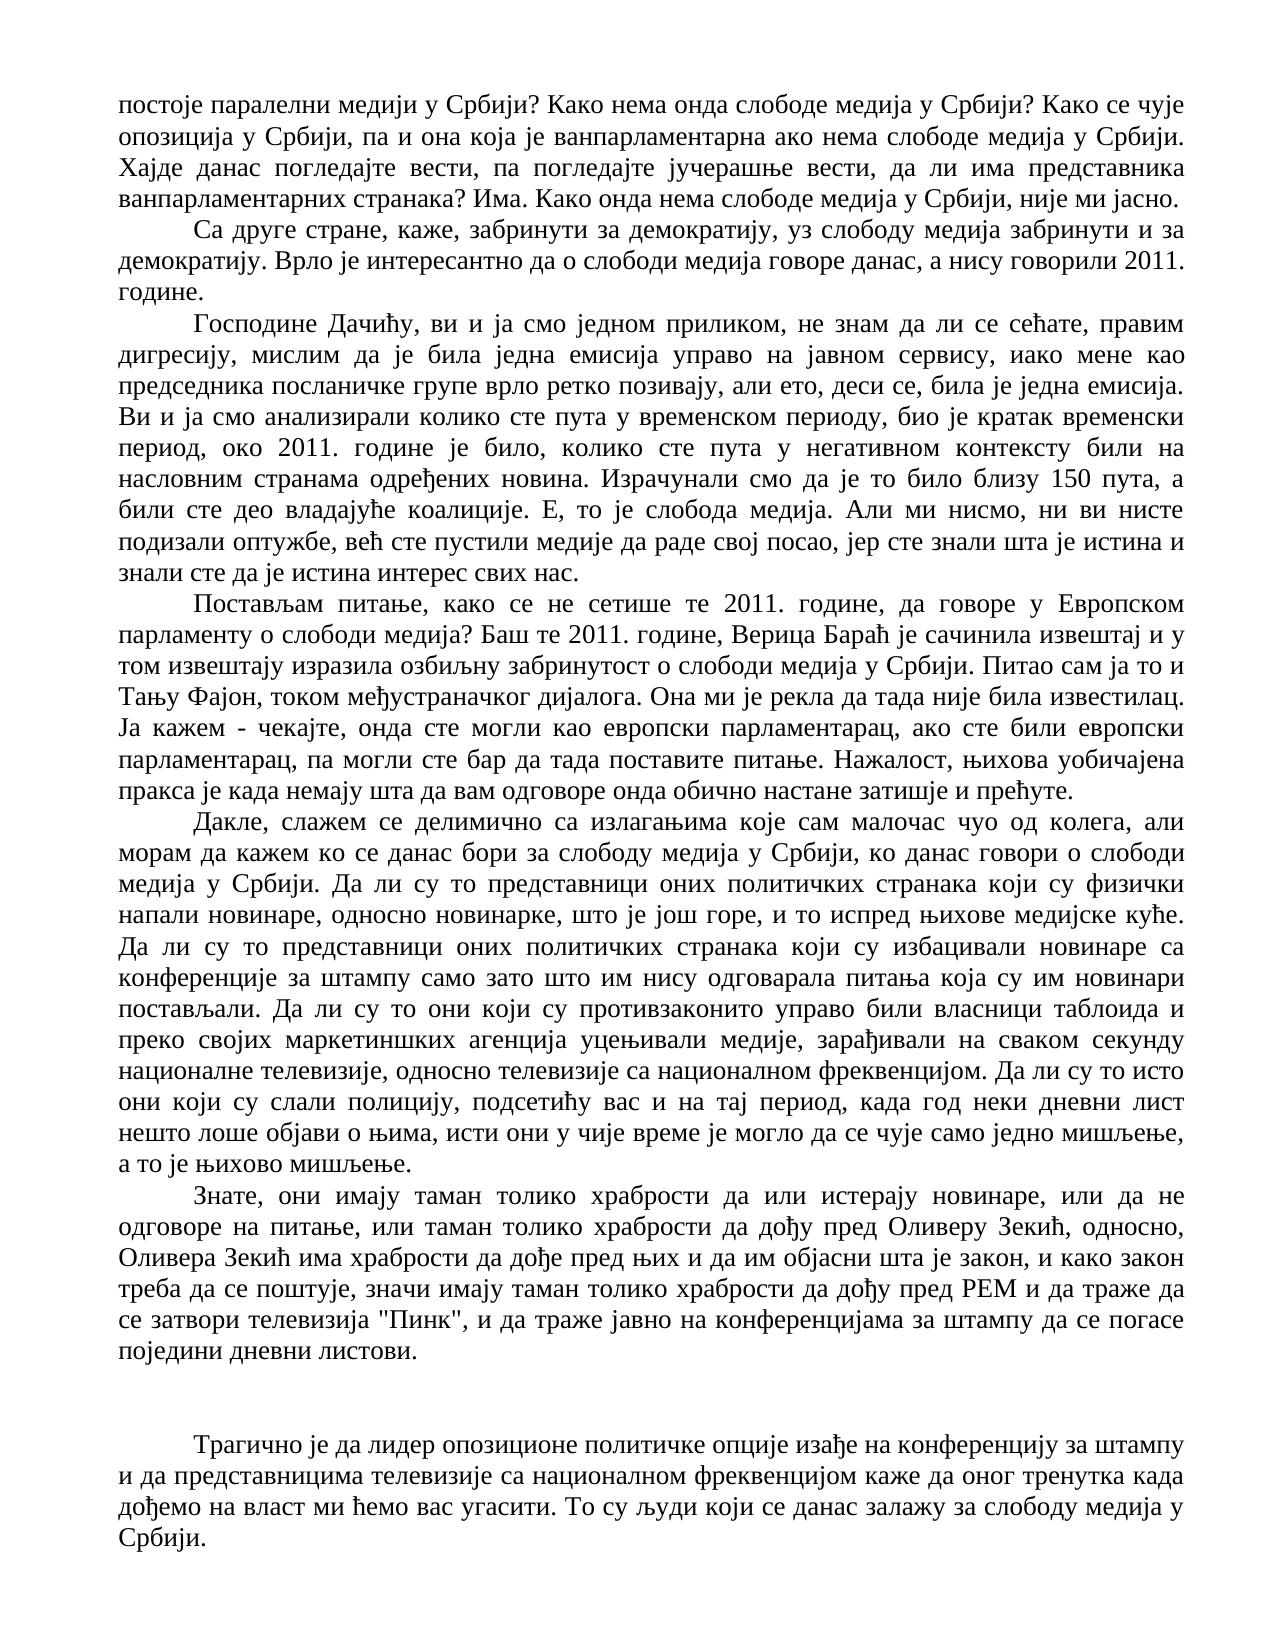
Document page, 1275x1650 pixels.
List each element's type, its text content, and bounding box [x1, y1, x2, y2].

text Господине Дачићу, ви и ја смо једном приликом, не знам да ли се сећате, правим дигресију, мислим да је била једна емисија управо на јавном сервису, иако мене као председника посланичке групе врло ретко позивају, али ето, деси се, била је једна емисија. Ви и ја смо анализирали колико сте пута у временском периоду, био је кратак временски период, око 2011. године је било, колико сте пута у негативном контексту били на насловним странама одређених новина. Израчунали смо да је то било близу 150 пута, а били сте део владајуће коалиције. Е, то је слобода медија. Али ми нисмо, ни ви нисте подизали оптужбе, већ сте пустили медије да раде свој посао, јер сте знали шта је истина и знали сте да је истина интерес свих нас. [118, 307, 1186, 587]
text Знате, они имају таман толико храбрости да или истерају новинаре, или да не одговоре на питање, или таман толико храбрости да дођу пред Оливеру Зекић, односно, Оливера Зекић има храбрости да дође пред њих и да им објасни шта је закон, и како закон треба да се поштује, значи имају таман толико храбрости да дођу пред РЕМ и да траже да се затвори телевизија "Пинк", и да траже јавно на конференцијама за штампу да се погасе поједини дневни листови. [118, 1179, 1186, 1366]
text Трагично је да лидер опозиционе политичке опције изађе на конференцију за штампу и да представницима телевизије са националном фреквенцијом каже да оног тренутка када дођемо на власт ми ћемо вас угасити. То су људи који се данас залажу за слободу медија у Србији. [118, 1428, 1186, 1552]
text Постављам питање, како се не сетише те 2011. године, да говоре у Европском парламенту о слободи медија? Баш те 2011. године, Верица Бараћ је сачинила извештај и у том извештају изразила озбиљну забринутост о слободи медија у Србији. Питао сам ја то и Тању Фајон, током међустраначког дијалога. Она ми је рекла да тада није била известилац. Ја кажем - чекајте, онда сте могли као европски парламентарац, ако сте били европски парламентарац, па могли сте бар да тада поставите питање. Нажалост, њихова уобичајена пракса је када немају шта да вам одговоре онда обично настане затишје и прећуте. [118, 587, 1186, 805]
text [118, 89, 1186, 213]
text Са друге стране, каже, забринути за демократију, уз слободу медија забринути и за демократију. Врло је интересантно да о слободи медија говоре данас, а нису говорили 2011. године. [118, 213, 1186, 307]
text Дакле, слажем се делимично са излагањима које сам малочас чуо од колега, али морам да кажем ко се данас бори за слободу медија у Србији, ко данас говори о слободи медија у Србији. Да ли су то представници оних политичких странака који су физички напали новинаре, односно новинарке, што је још горе, и то испред њихове медијске куће. Да ли су то представници оних политичких странака који су избацивали новинаре са конференције за штампу само зато што им нису одговарала питања која су им новинари постављали. Да ли су то они који су противзаконито управо били власници таблоида и преко својих маркетиншких агенција уцењивали медије, зарађивали на сваком секунду националне телевизије, односно телевизије са националном фреквенцијом. Да ли су то исто они који су слали полицију, подсетићу вас и на тај период, када год неки дневни лист нешто лоше објави о њима, исти они у чије време је могло да се чује само једно мишљење, а то је њихово мишљење. [118, 805, 1186, 1179]
